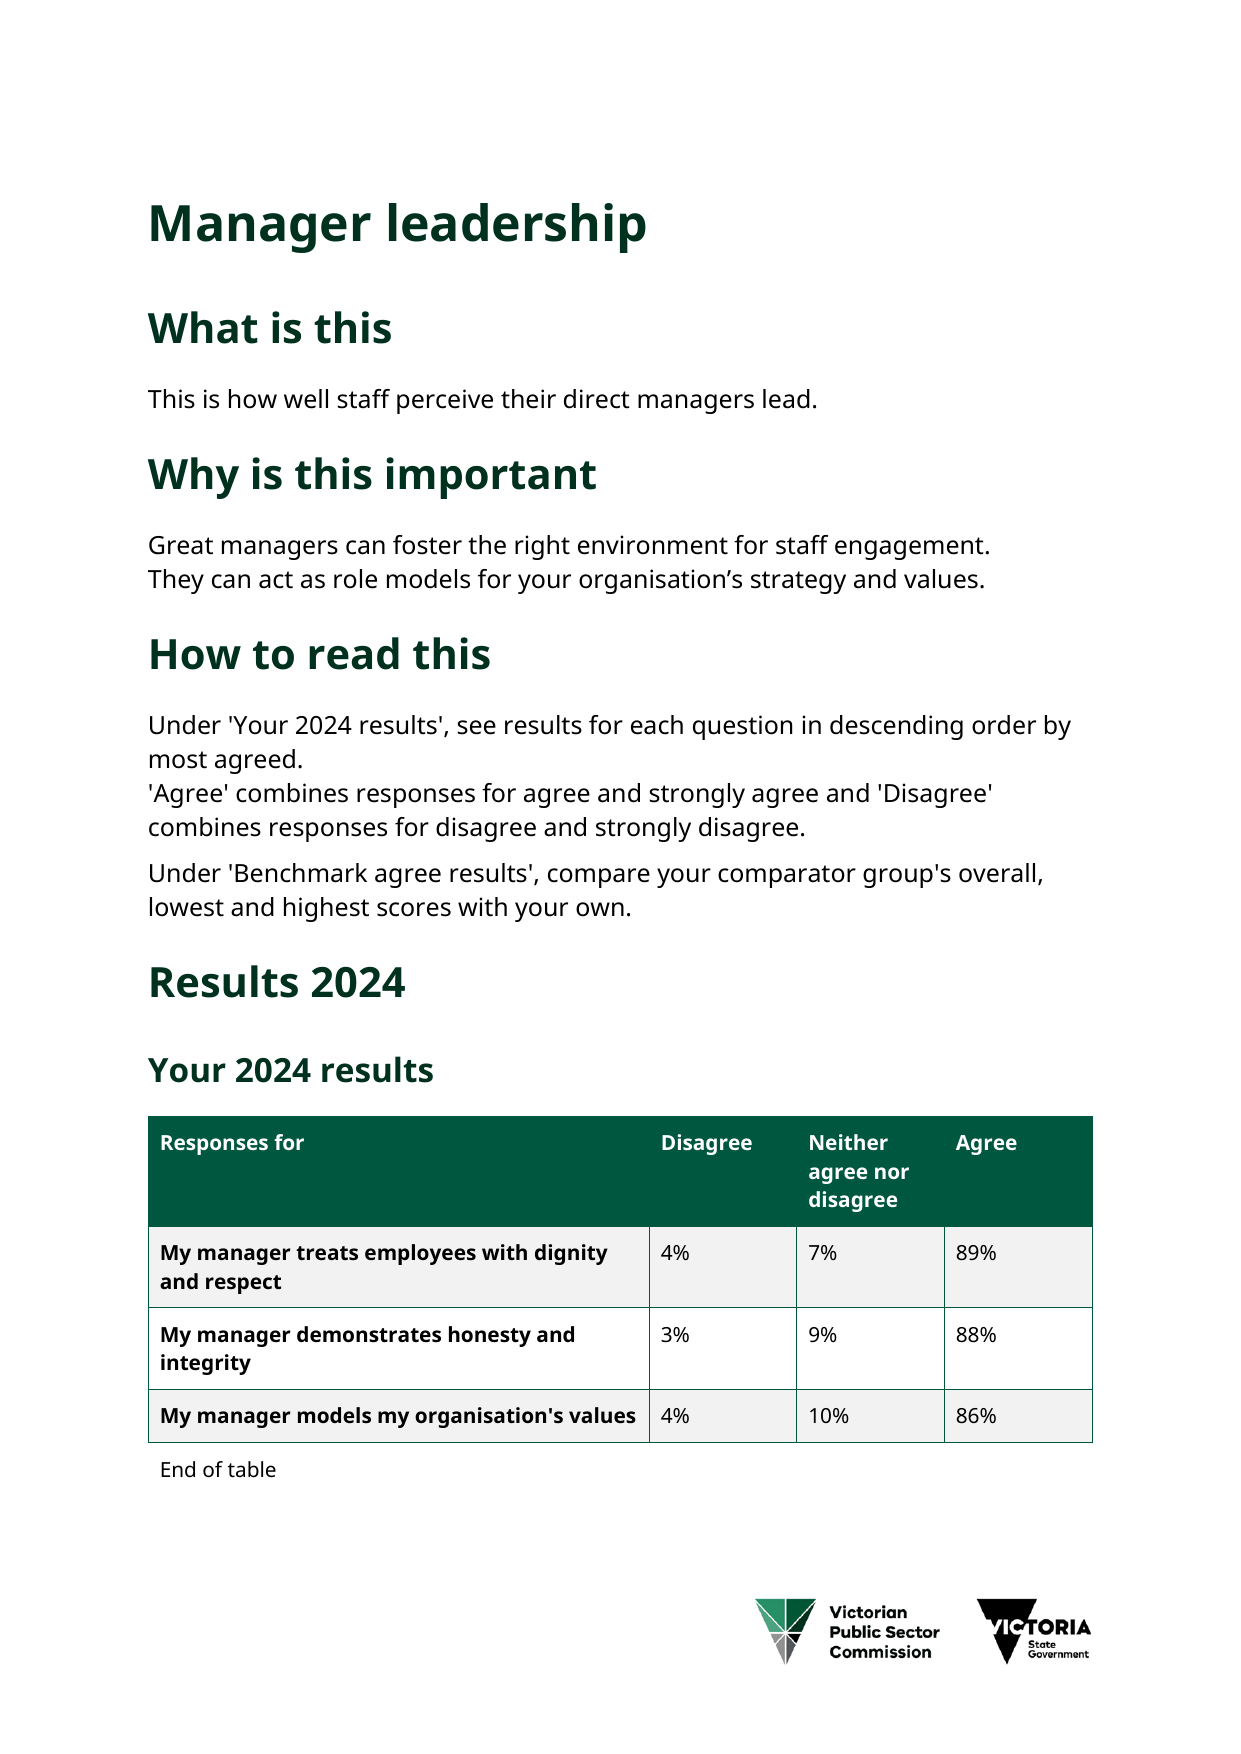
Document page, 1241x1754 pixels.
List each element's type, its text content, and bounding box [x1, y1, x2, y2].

text Under 'Your 2024 results', see results for each question in descending order by most agreed. 'Agree' combines responses for agree and strongly agree and 'Disagree' combines responses for disagree and strongly disagree. [148, 707, 1092, 843]
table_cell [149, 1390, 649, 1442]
text This is how well staff perceive their direct managers lead. [148, 381, 1092, 415]
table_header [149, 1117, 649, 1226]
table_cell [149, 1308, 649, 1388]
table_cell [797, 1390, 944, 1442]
subtitle How to read this [148, 624, 1092, 681]
subtitle Results 2024 [148, 953, 1092, 1010]
text Under 'Benchmark agree results', compare your comparator group's overall, lowest and highest scores with your own. [148, 856, 1092, 924]
text Great managers can foster the right environment for staff engagement. They can act as role models for your organisation’s strategy and values. [148, 527, 1092, 595]
subtitle What is this [148, 299, 1092, 355]
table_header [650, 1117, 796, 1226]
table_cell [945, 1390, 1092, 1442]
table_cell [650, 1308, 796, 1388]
subtitle Why is this important [148, 444, 1092, 501]
subtitle Manager leadership [148, 188, 1092, 256]
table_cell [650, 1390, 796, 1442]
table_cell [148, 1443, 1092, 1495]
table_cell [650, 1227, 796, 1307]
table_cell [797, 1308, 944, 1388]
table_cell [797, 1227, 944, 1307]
subtitle Your 2024 results [148, 1046, 1092, 1092]
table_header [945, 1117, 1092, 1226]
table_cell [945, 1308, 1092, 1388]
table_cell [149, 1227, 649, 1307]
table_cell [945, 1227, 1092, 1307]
picture [754, 1598, 1093, 1666]
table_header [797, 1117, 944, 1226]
